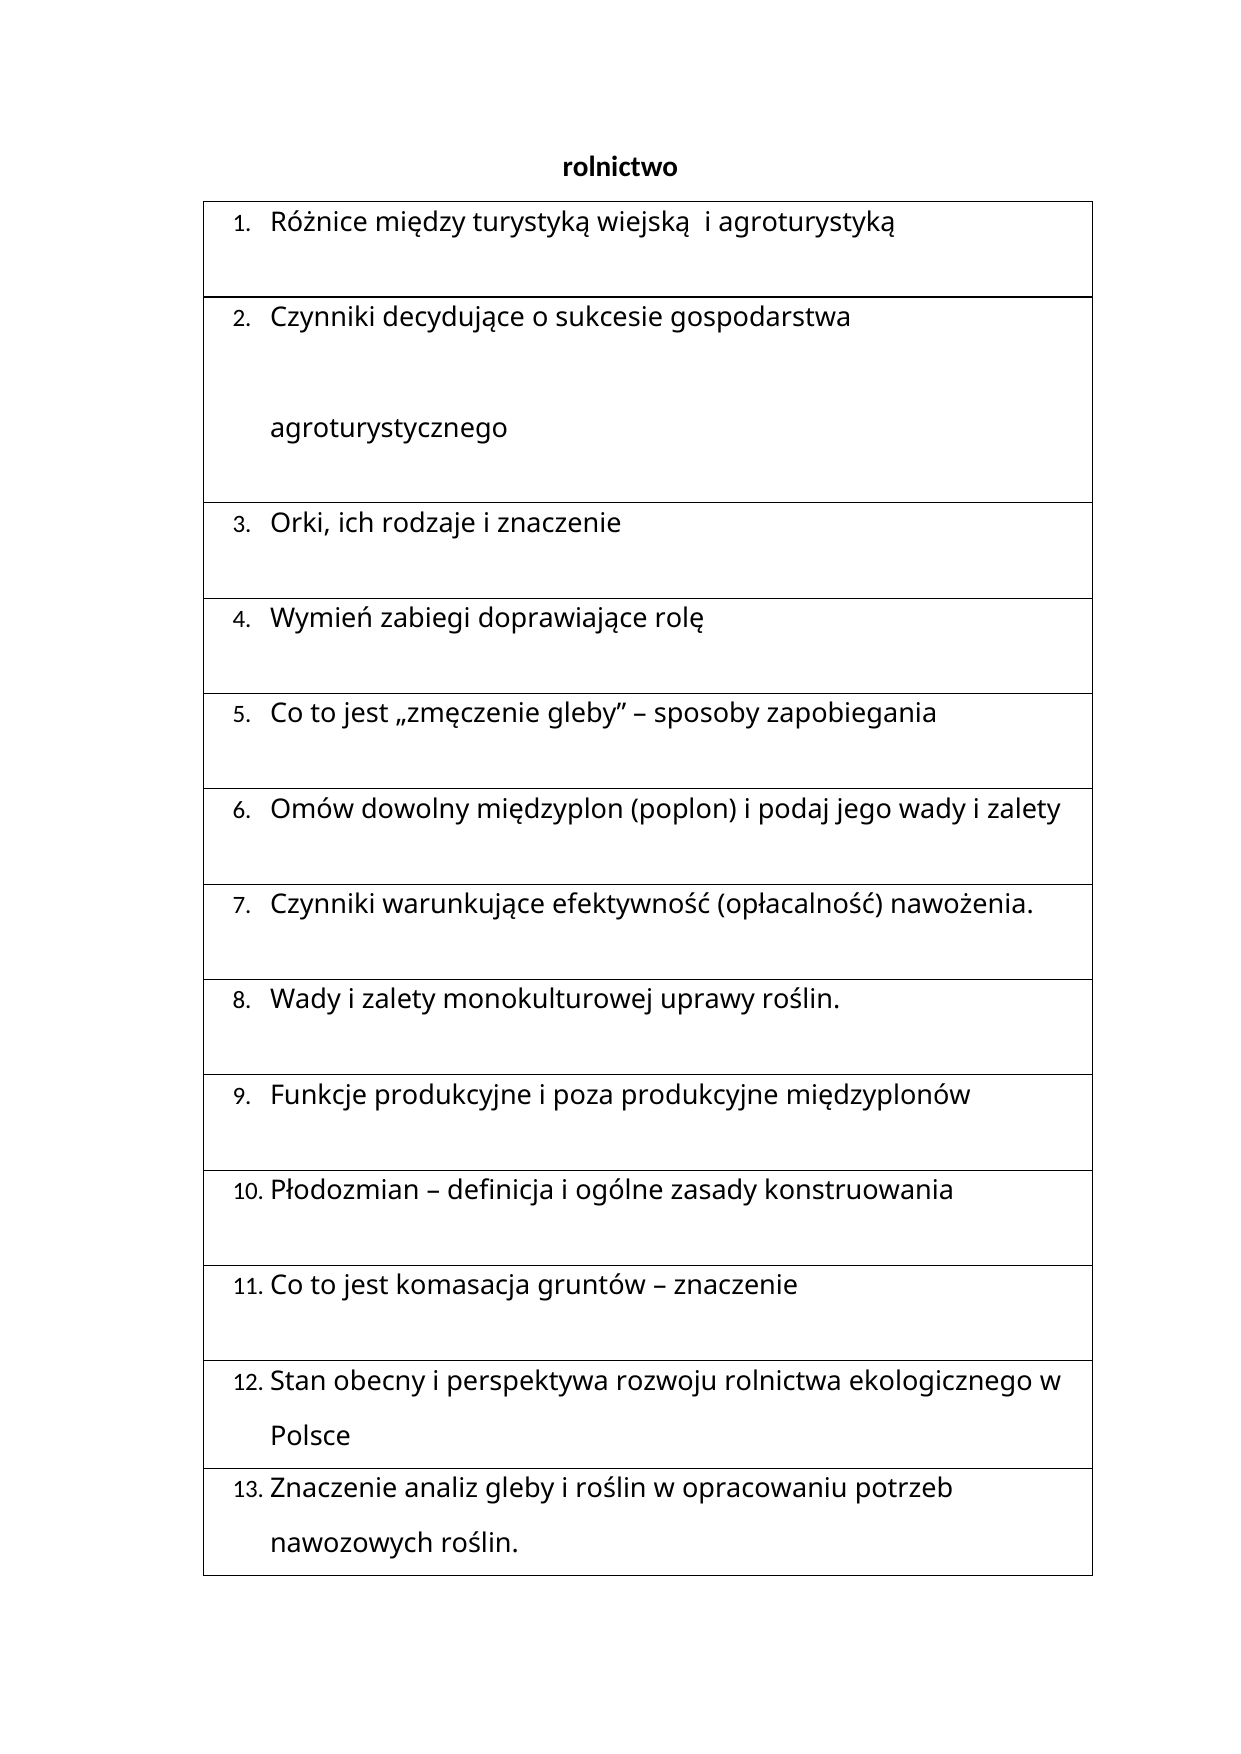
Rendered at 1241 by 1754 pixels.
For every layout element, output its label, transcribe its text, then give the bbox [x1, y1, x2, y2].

table_header Różnice między turystyką wiejską i agroturystyką [204, 202, 1092, 296]
table_cell Czynniki warunkujące efektywność (opłacalność) nawożenia. [204, 885, 1092, 979]
table_cell Omów dowolny międzyplon (poplon) i podaj jego wady i zalety [204, 789, 1092, 883]
table_cell Wady i zalety monokulturowej uprawy roślin. [204, 980, 1092, 1074]
table_cell Funkcje produkcyjne i poza produkcyjne międzyplonów [204, 1075, 1092, 1169]
table_cell Czynniki decydujące o sukcesie gospodarstwa agroturystycznego [204, 298, 1092, 502]
table_cell Orki, ich rodzaje i znaczenie [204, 503, 1092, 598]
table_cell Stan obecny i perspektywa rozwoju rolnictwa ekologicznego w Polsce [204, 1361, 1092, 1468]
table_cell Co to jest „zmęczenie gleby” – sposoby zapobiegania [204, 694, 1092, 788]
table_cell Wymień zabiegi doprawiające rolę [204, 599, 1092, 693]
table_cell Co to jest komasacja gruntów – znaczenie [204, 1266, 1092, 1360]
table_cell Znaczenie analiz gleby i roślin w opracowaniu potrzeb nawozowych roślin. [204, 1469, 1092, 1575]
text rolnictwo [148, 148, 1093, 183]
table_cell Płodozmian – definicja i ogólne zasady konstruowania [204, 1171, 1092, 1265]
